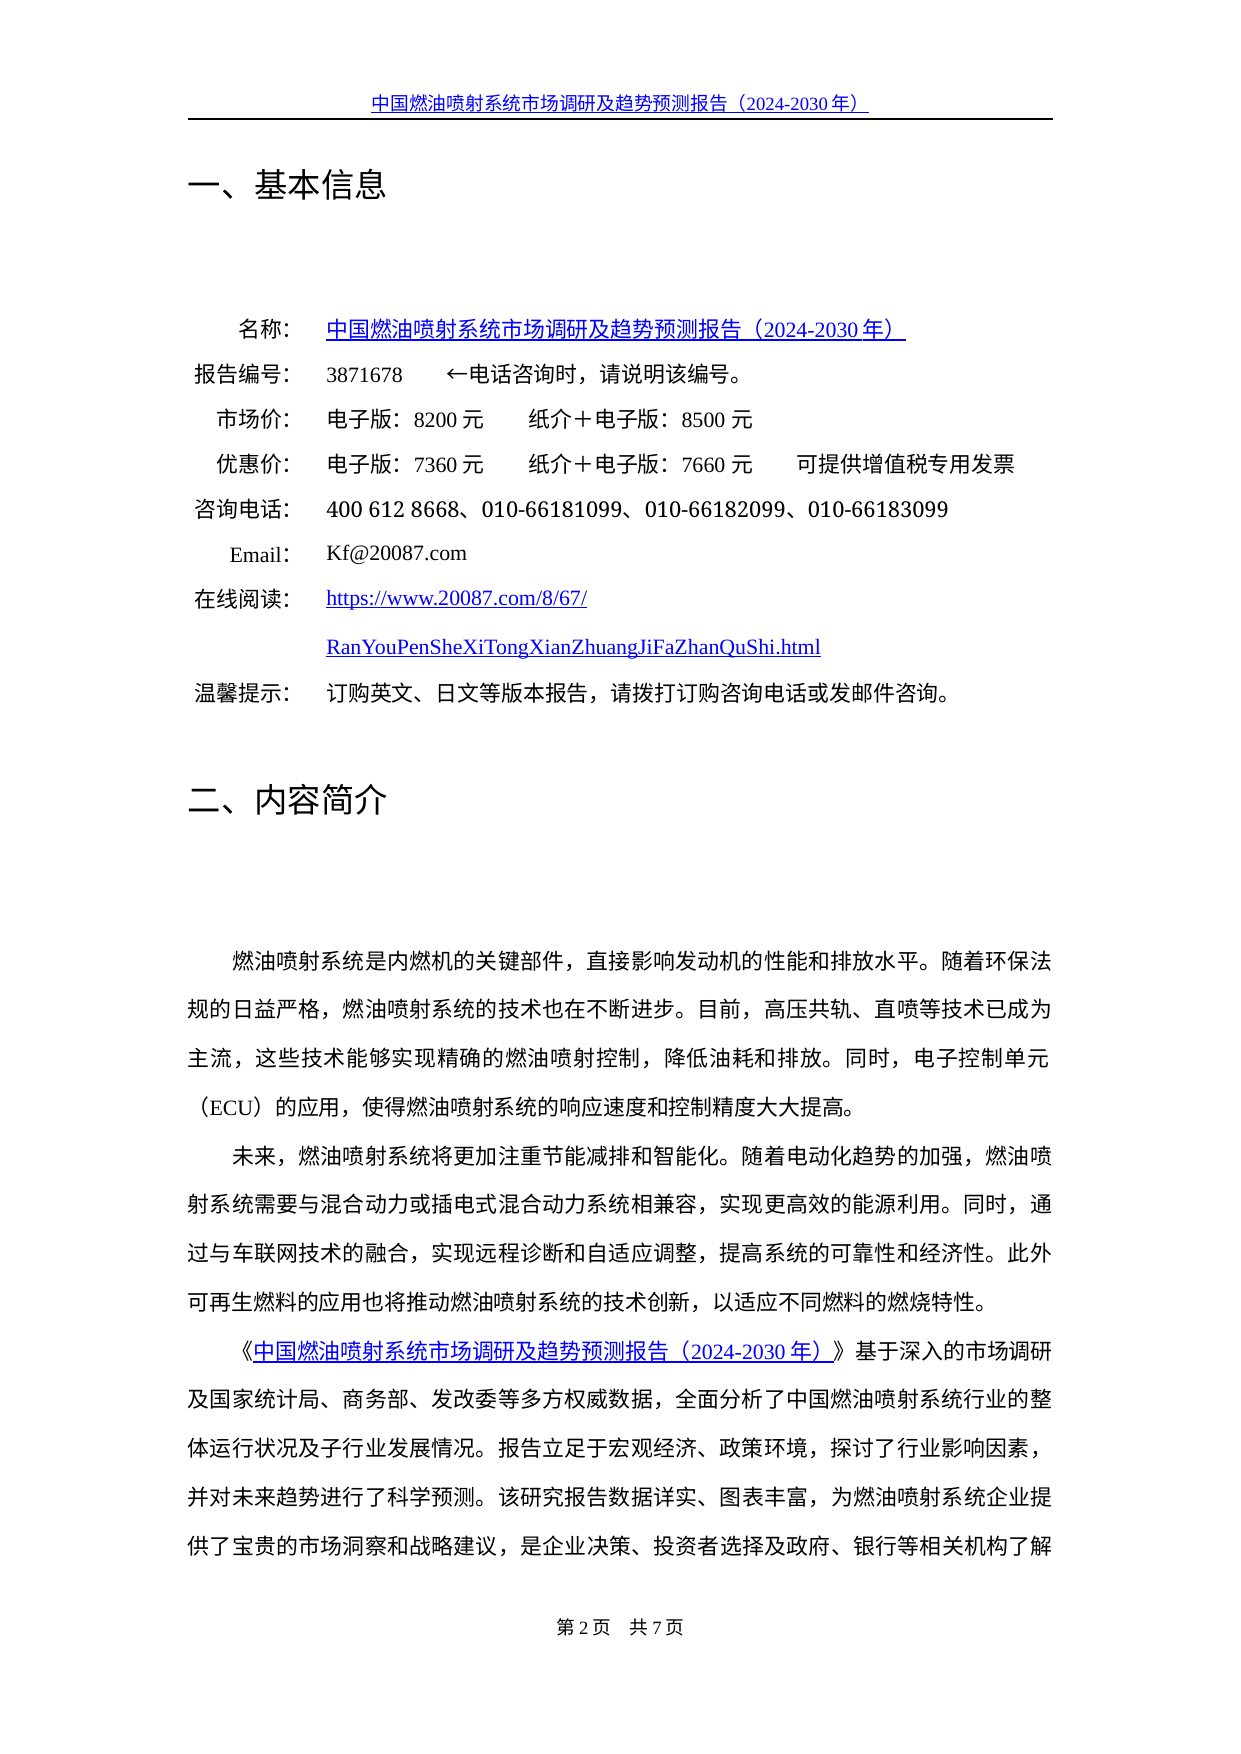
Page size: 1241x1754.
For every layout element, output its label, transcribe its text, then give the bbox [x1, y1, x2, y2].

table_cell 电子版：8200 元 纸介＋电子版：8500 元 [315, 402, 1073, 447]
table_cell 订购英文、日文等版本报告，请拨打订购咨询电话或发邮件咨询。 [315, 675, 1073, 720]
table_header 中国燃油喷射系统市场调研及趋势预测报告（2024-2030年） [315, 312, 1073, 357]
table_cell 电子版：7360 元 纸介＋电子版：7660 元 可提供增值税专用发票 [315, 447, 1073, 492]
table_cell [315, 582, 1073, 675]
title 二、内容简介 [187, 766, 1053, 831]
table_cell 报告编号： [167, 357, 315, 402]
table_cell Kf@20087.com [315, 537, 1073, 582]
table_cell 在线阅读： [167, 582, 315, 675]
table_cell 优惠价： [167, 447, 315, 492]
title 一、基本信息 [187, 150, 1053, 215]
table_cell 3871678 ←电话咨询时，请说明该编号。 [315, 357, 1073, 402]
table_cell 温馨提示： [167, 675, 315, 720]
table_cell Email： [167, 537, 315, 582]
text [187, 943, 1053, 1561]
table_cell 市场价： [167, 402, 315, 447]
table_cell 400 612 8668、010-66181099、010-66182099、010-66183099 [315, 492, 1073, 537]
table_header 名称： [167, 312, 315, 357]
table_cell 咨询电话： [167, 492, 315, 537]
